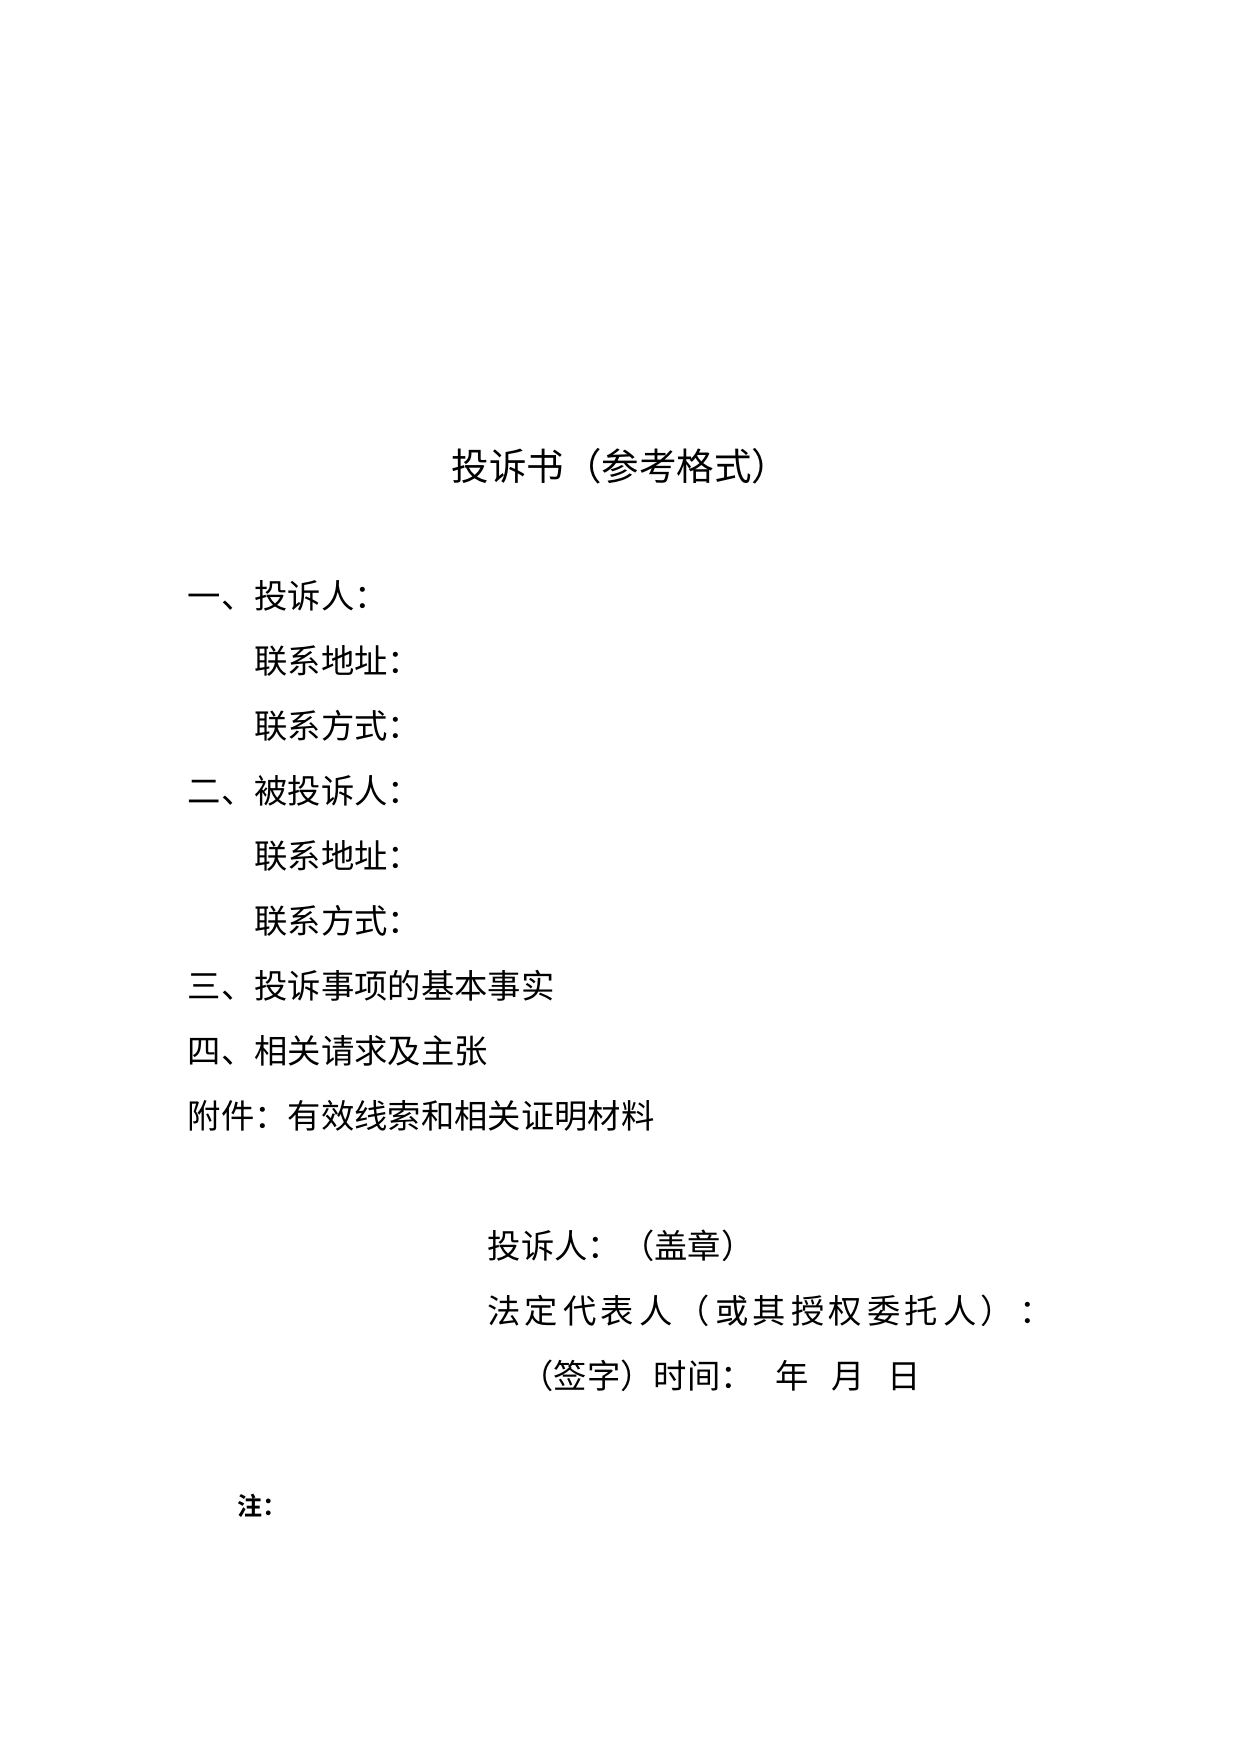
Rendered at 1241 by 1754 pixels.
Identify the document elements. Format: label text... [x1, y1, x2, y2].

text 三、投诉事项的基本事实 [187, 952, 1053, 1017]
text 四、相关请求及主张 [187, 1017, 1053, 1082]
text 联系方式： [187, 887, 1053, 952]
text 注： [187, 1472, 1053, 1537]
text 法定代表人（或其授权委托人）：（签字）时间： 年 月 日 [487, 1277, 1053, 1407]
text 投诉人：（盖章） [187, 1212, 1053, 1277]
text 二、被投诉人： [187, 757, 1053, 822]
text 投诉书（参考格式） [187, 432, 1053, 497]
text 附件：有效线索和相关证明材料 [187, 1082, 1053, 1147]
text 一、投诉人： [187, 562, 1053, 627]
text 联系地址： [187, 627, 1053, 692]
text 联系方式： [187, 692, 1053, 757]
text 联系地址： [187, 822, 1053, 887]
